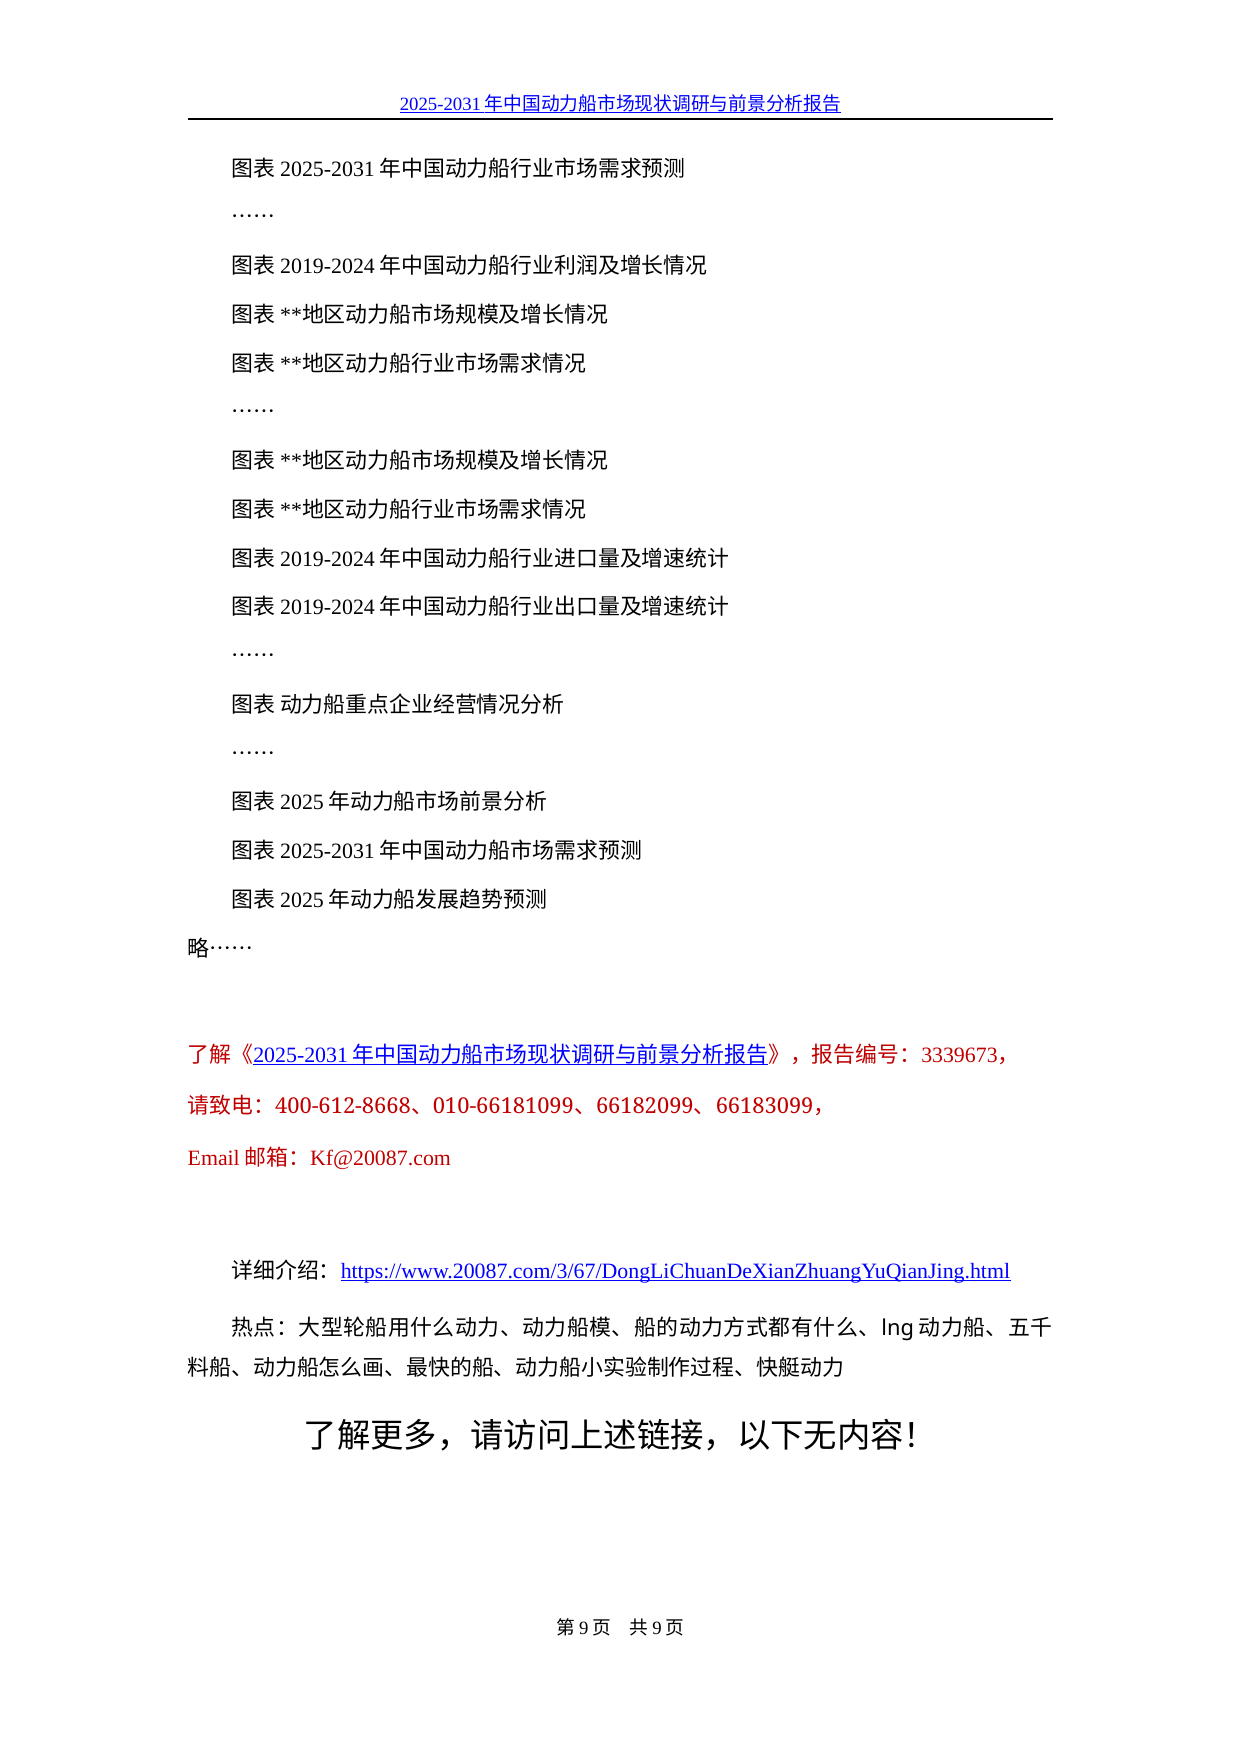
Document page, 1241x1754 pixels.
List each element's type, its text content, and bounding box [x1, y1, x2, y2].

text 热点：大型轮船用什么动力、动力船模、船的动力方式都有什么、lng动力船、五千料船、动力船怎么画、最快的船、动力船小实验制作过程、快艇动力 [187, 1309, 1053, 1382]
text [187, 150, 1053, 963]
title 了解更多，请访问上述链接，以下无内容！ [187, 1400, 1053, 1465]
text 详细介绍：https://www.20087.com/3/67/DongLiChuanDeXianZhuangYuQianJing.html [187, 1253, 1053, 1285]
text 了解《2025-2031年中国动力船市场现状调研与前景分析报告》，报告编号：3339673， [187, 1037, 1053, 1069]
text 请致电：400-612-8668、010-66181099、66182099、66183099， [187, 1088, 1053, 1121]
text Email邮箱：Kf@20087.com [187, 1140, 1053, 1172]
